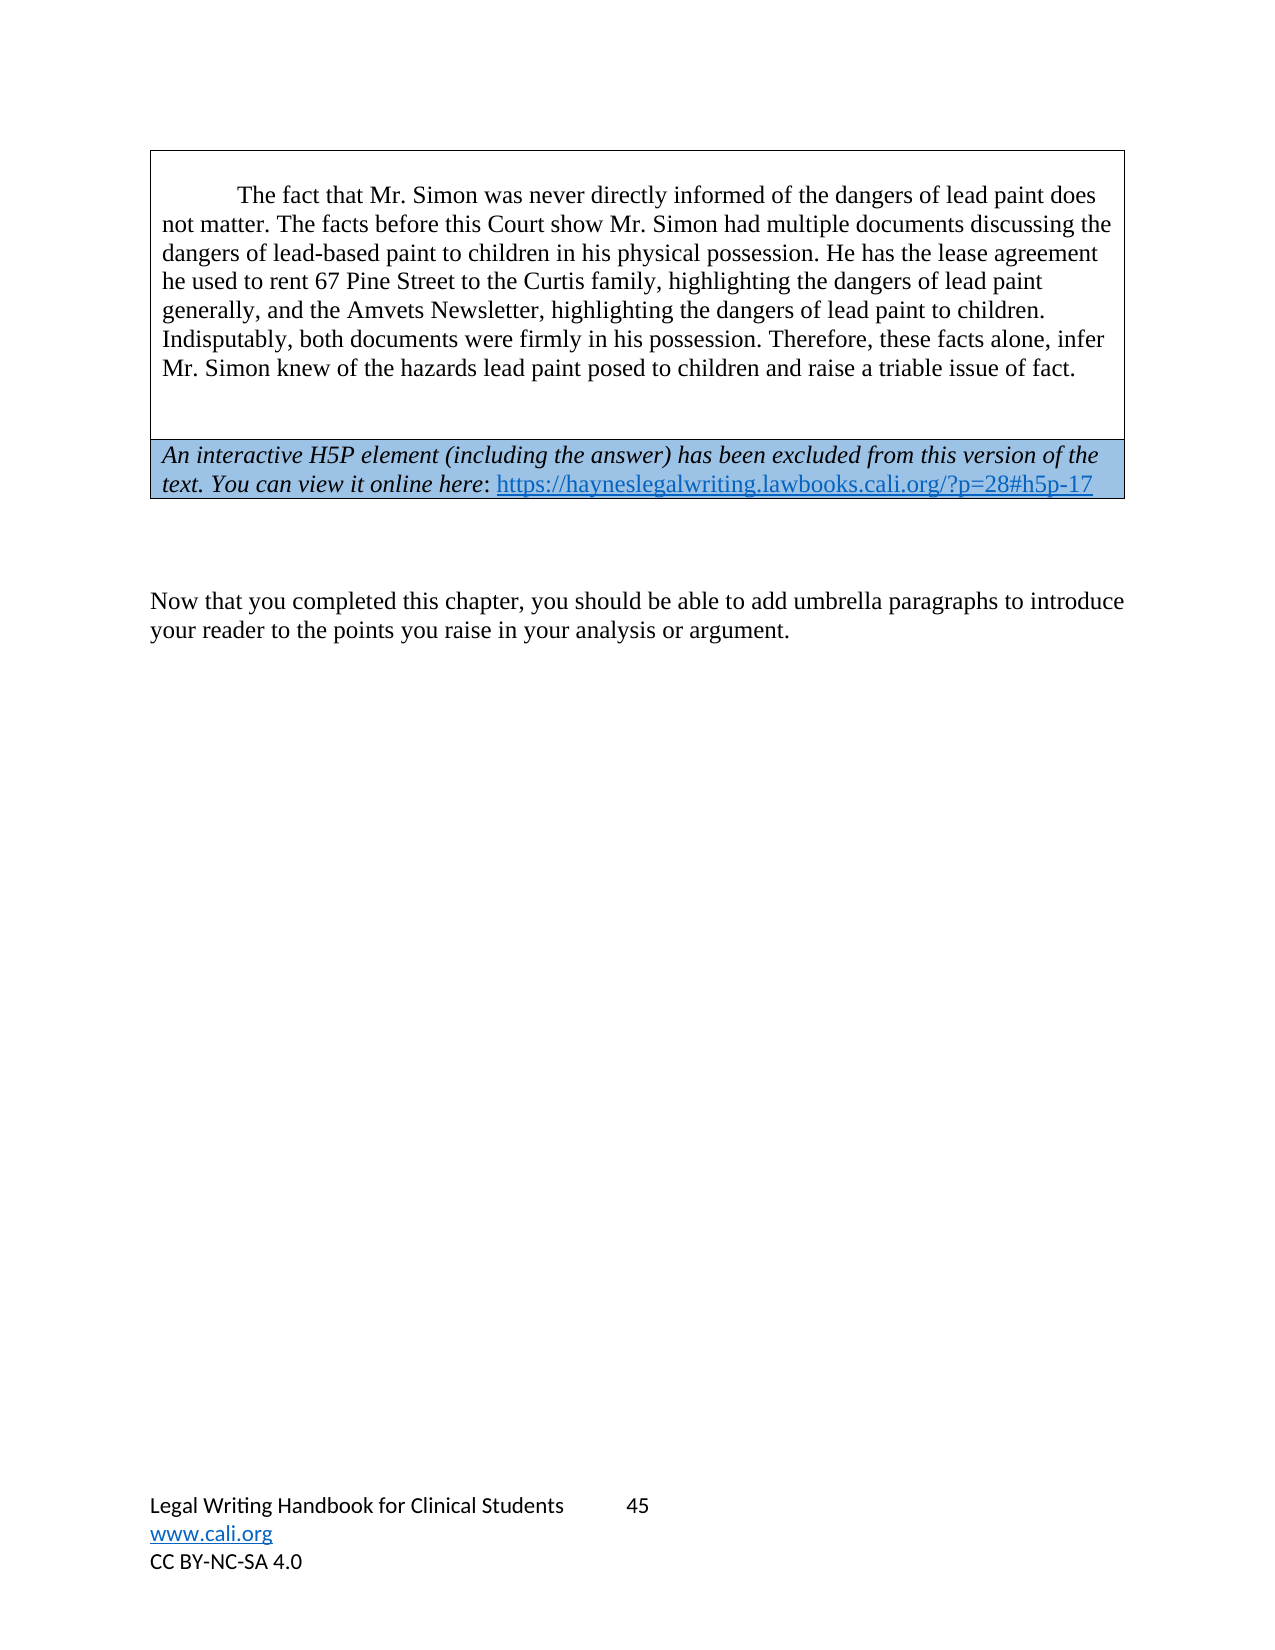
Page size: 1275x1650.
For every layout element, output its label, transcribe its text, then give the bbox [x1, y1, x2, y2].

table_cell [151, 151, 1124, 439]
table_cell An interactive H5P element (including the answer) has been excluded from this version of the text. You can view it online here: https://hayneslegalwriting.lawbooks.cali.org/?p=28#h5p-17 [151, 440, 1124, 498]
text Now that you completed this chapter, you should be able to add umbrella paragraphs to introduce your reader to the points you raise in your analysis or argument. [150, 586, 1125, 643]
